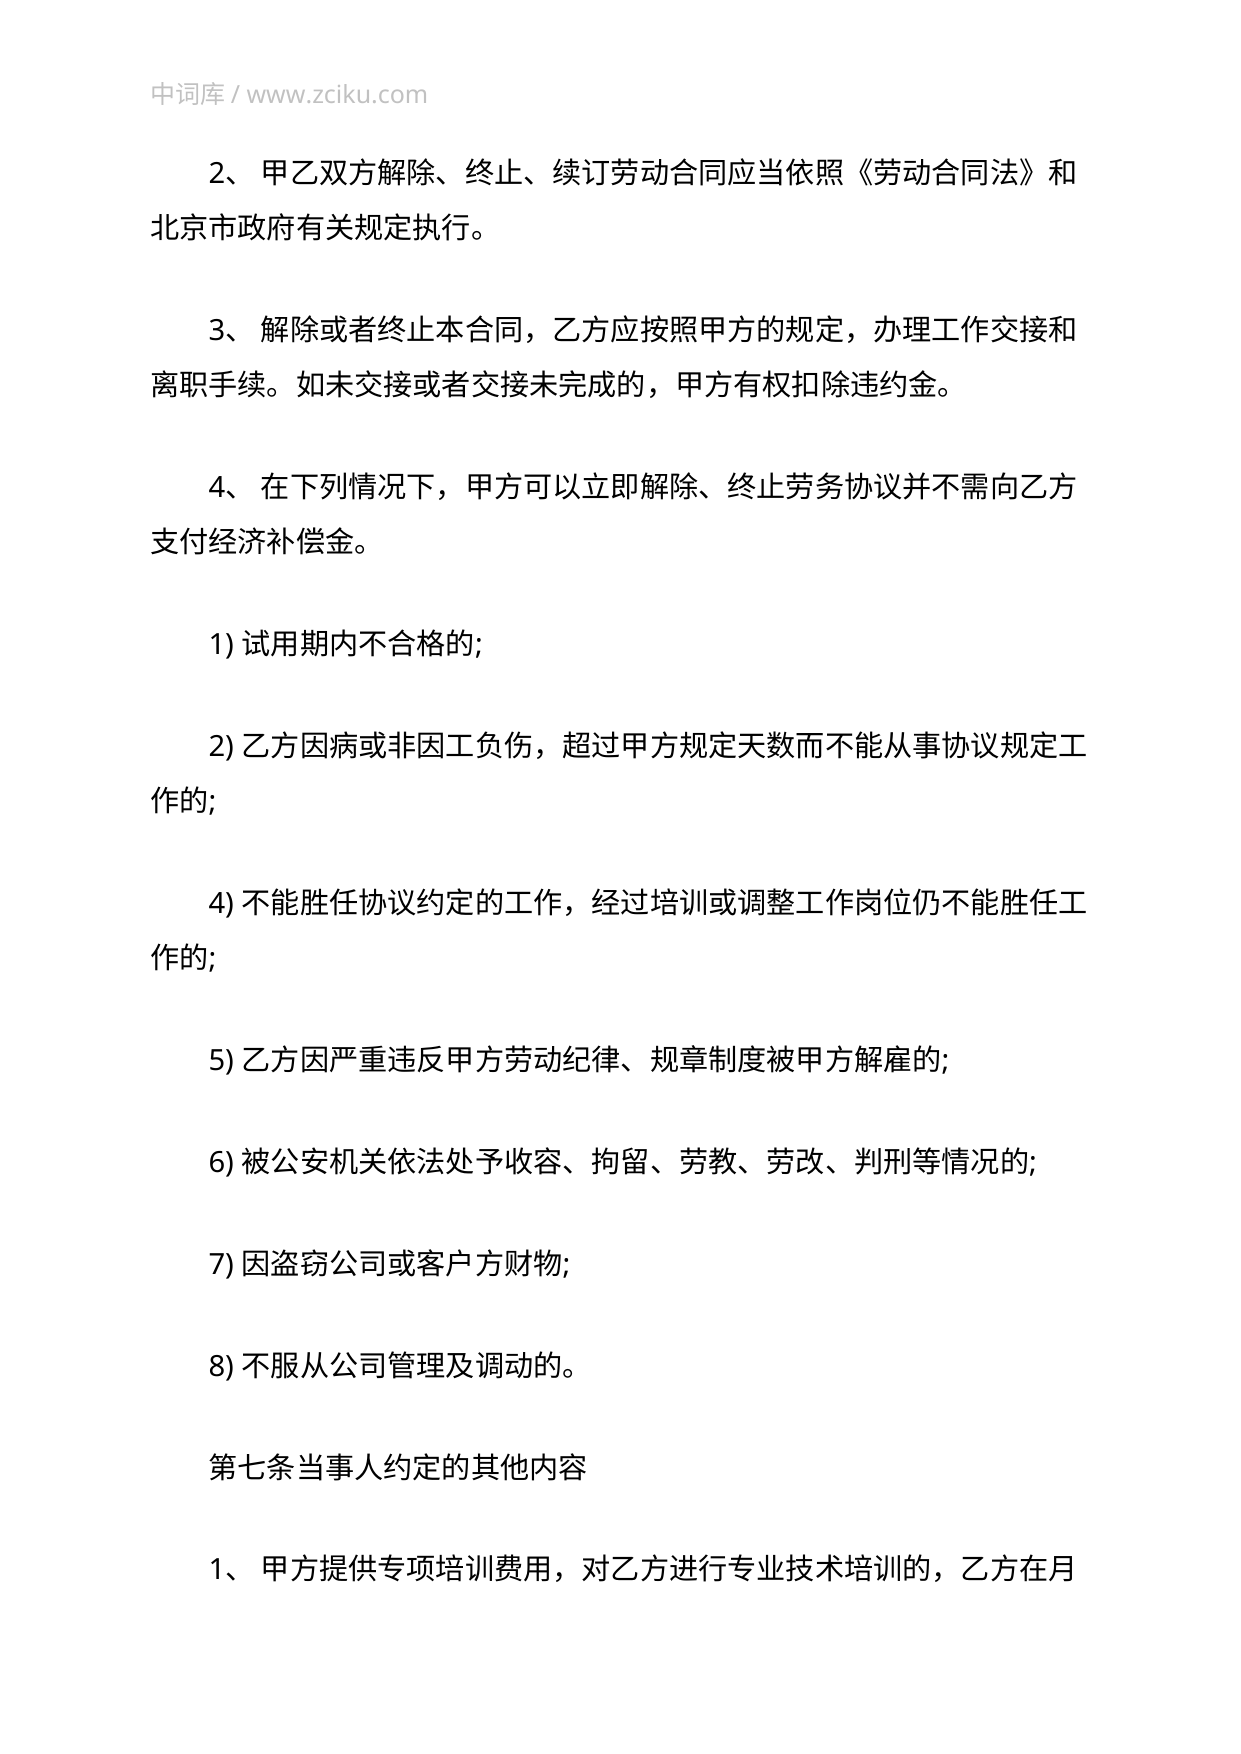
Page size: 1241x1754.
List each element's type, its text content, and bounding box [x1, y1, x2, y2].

text 7) 因盗窃公司或客户方财物; [150, 1240, 1090, 1283]
text 1) 试用期内不合格的; [150, 620, 1090, 663]
text 4、 在下列情况下，甲方可以立即解除、终止劳务协议并不需向乙方支付经济补偿金。 [150, 463, 1090, 561]
text 3、 解除或者终止本合同，乙方应按照甲方的规定，办理工作交接和离职手续。如未交接或者交接未完成的，甲方有权扣除违约金。 [150, 307, 1090, 404]
text 4) 不能胜任协议约定的工作，经过培训或调整工作岗位仍不能胜任工作的; [150, 879, 1090, 977]
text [150, 1546, 1090, 1588]
text 2) 乙方因病或非因工负伤，超过甲方规定天数而不能从事协议规定工作的; [150, 722, 1090, 820]
text 第七条当事人约定的其他内容 [150, 1444, 1090, 1486]
text 8) 不服从公司管理及调动的。 [150, 1342, 1090, 1384]
text 6) 被公安机关依法处予收容、拘留、劳教、劳改、判刑等情况的; [150, 1138, 1090, 1181]
text 2、 甲乙双方解除、终止、续订劳动合同应当依照《劳动合同法》和北京市政府有关规定执行。 [150, 150, 1090, 247]
text 5) 乙方因严重违反甲方劳动纪律、规章制度被甲方解雇的; [150, 1036, 1090, 1079]
